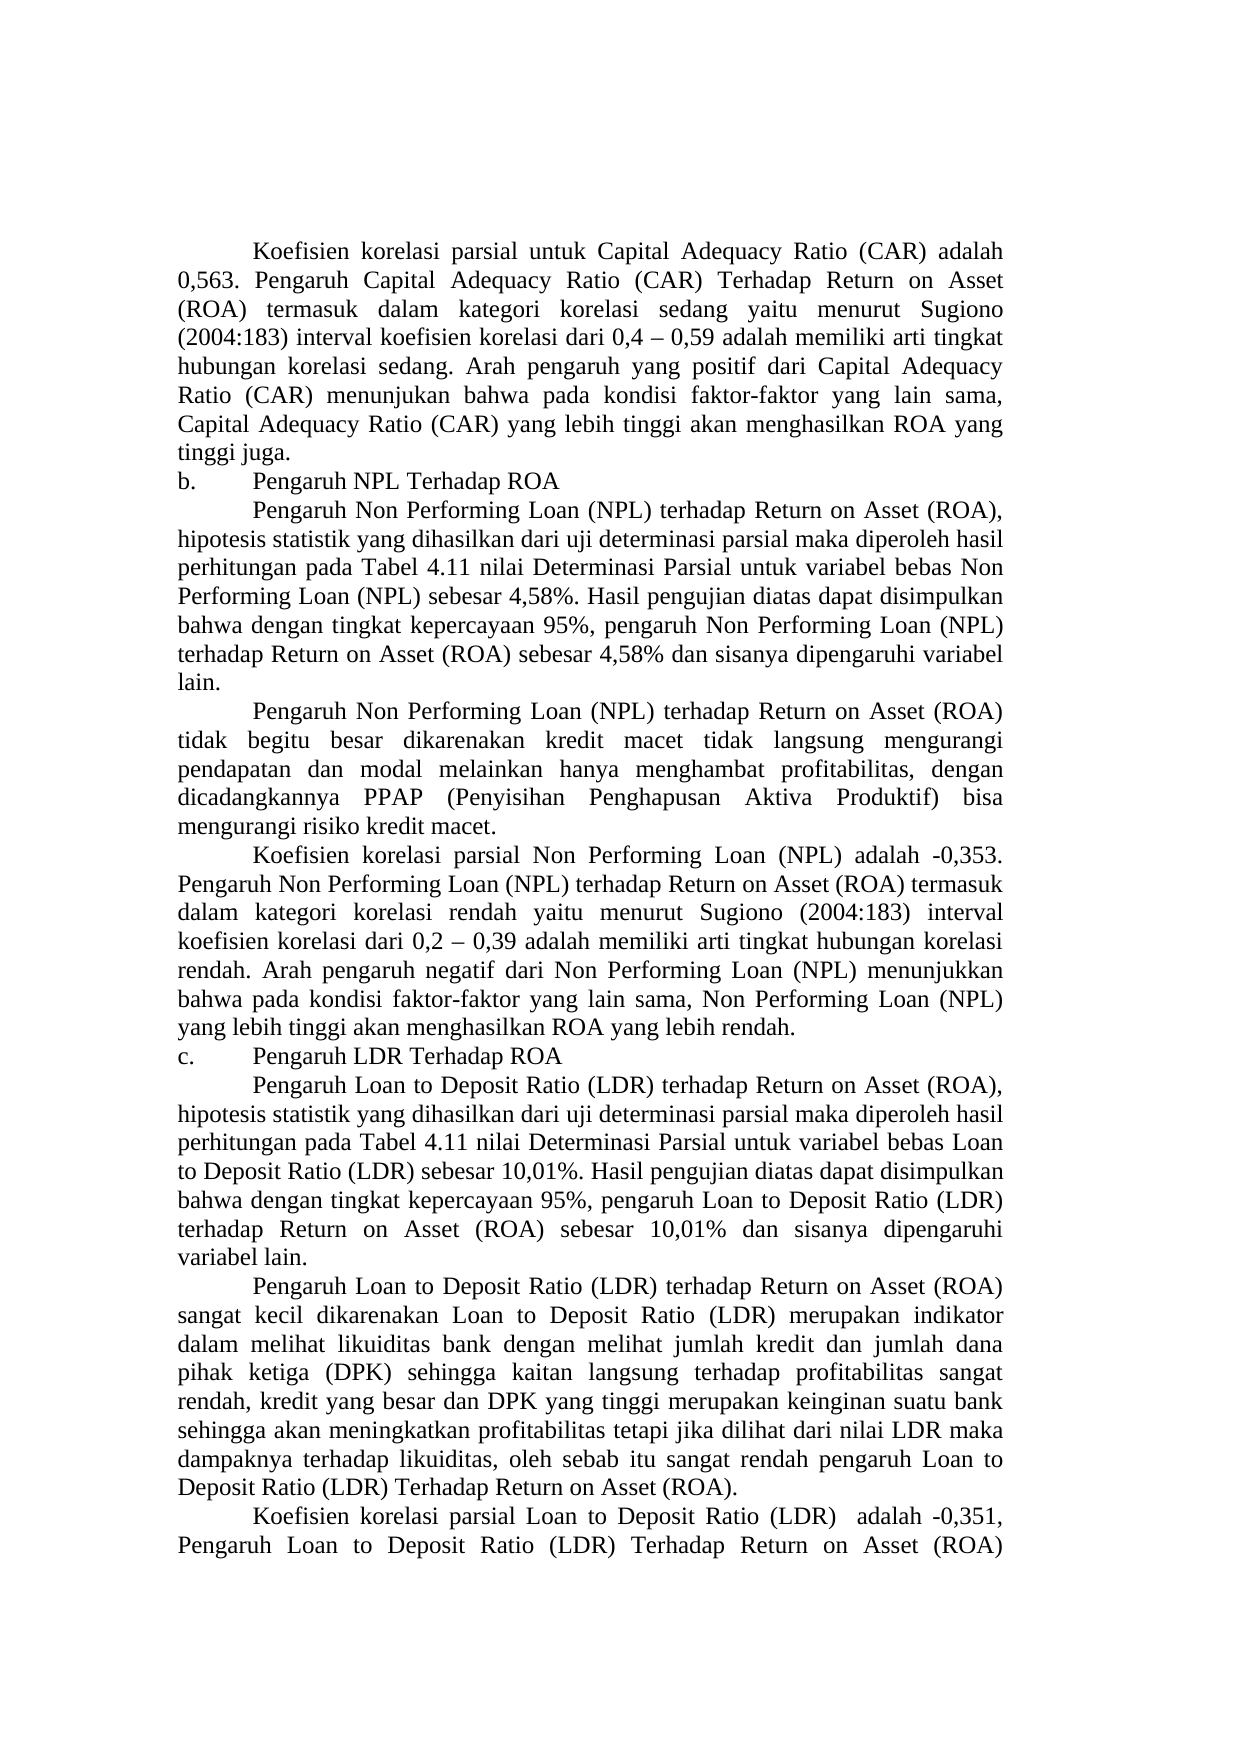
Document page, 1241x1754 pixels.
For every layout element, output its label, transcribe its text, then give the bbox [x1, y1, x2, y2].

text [177, 1501, 1004, 1559]
text Pengaruh Non Performing Loan (NPL) terhadap Return on Asset (ROA), hipotesis statistik yang dihasilkan dari uji determinasi parsial maka diperoleh hasil perhitungan pada Tabel 4.11 nilai Determinasi Parsial untuk variabel bebas Non Performing Loan (NPL) sebesar 4,58%. Hasil pengujian diatas dapat disimpulkan bahwa dengan tingkat kepercayaan 95%, pengaruh Non Performing Loan (NPL) terhadap Return on Asset (ROA) sebesar 4,58% dan sisanya dipengaruhi variabel lain. [177, 495, 1004, 696]
text Koefisien korelasi parsial Non Performing Loan (NPL) adalah -0,353. Pengaruh Non Performing Loan (NPL) terhadap Return on Asset (ROA) termasuk dalam kategori korelasi rendah yaitu menurut Sugiono (2004:183) interval koefisien korelasi dari 0,2 – 0,39 adalah memiliki arti tingkat hubungan korelasi rendah. Arah pengaruh negatif dari Non Performing Loan (NPL) menunjukkan bahwa pada kondisi faktor-faktor yang lain sama, Non Performing Loan (NPL) yang lebih tinggi akan menghasilkan ROA yang lebih rendah. [177, 840, 1004, 1041]
text b. Pengaruh NPL Terhadap ROA [177, 466, 1004, 495]
text Pengaruh Loan to Deposit Ratio (LDR) terhadap Return on Asset (ROA) sangat kecil dikarenakan Loan to Deposit Ratio (LDR) merupakan indikator dalam melihat likuiditas bank dengan melihat jumlah kredit dan jumlah dana pihak ketiga (DPK) sehingga kaitan langsung terhadap profitabilitas sangat rendah, kredit yang besar dan DPK yang tinggi merupakan keinginan suatu bank sehingga akan meningkatkan profitabilitas tetapi jika dilihat dari nilai LDR maka dampaknya terhadap likuiditas, oleh sebab itu sangat rendah pengaruh Loan to Deposit Ratio (LDR) Terhadap Return on Asset (ROA). [177, 1271, 1004, 1501]
text Pengaruh Non Performing Loan (NPL) terhadap Return on Asset (ROA) tidak begitu besar dikarenakan kredit macet tidak langsung mengurangi pendapatan dan modal melainkan hanya menghambat profitabilitas, dengan dicadangkannya PPAP (Penyisihan Penghapusan Aktiva Produktif) bisa mengurangi risiko kredit macet. [177, 696, 1004, 840]
text c. Pengaruh LDR Terhadap ROA [177, 1041, 1004, 1070]
text Koefisien korelasi parsial untuk Capital Adequacy Ratio (CAR) adalah 0,563. Pengaruh Capital Adequacy Ratio (CAR) Terhadap Return on Asset (ROA) termasuk dalam kategori korelasi sedang yaitu menurut Sugiono (2004:183) interval koefisien korelasi dari 0,4 – 0,59 adalah memiliki arti tingkat hubungan korelasi sedang. Arah pengaruh yang positif dari Capital Adequacy Ratio (CAR) menunjukan bahwa pada kondisi faktor-faktor yang lain sama, Capital Adequacy Ratio (CAR) yang lebih tinggi akan menghasilkan ROA yang tinggi juga. [177, 236, 1004, 466]
text Pengaruh Loan to Deposit Ratio (LDR) terhadap Return on Asset (ROA), hipotesis statistik yang dihasilkan dari uji determinasi parsial maka diperoleh hasil perhitungan pada Tabel 4.11 nilai Determinasi Parsial untuk variabel bebas Loan to Deposit Ratio (LDR) sebesar 10,01%. Hasil pengujian diatas dapat disimpulkan bahwa dengan tingkat kepercayaan 95%, pengaruh Loan to Deposit Ratio (LDR) terhadap Return on Asset (ROA) sebesar 10,01% dan sisanya dipengaruhi variabel lain. [177, 1070, 1004, 1271]
